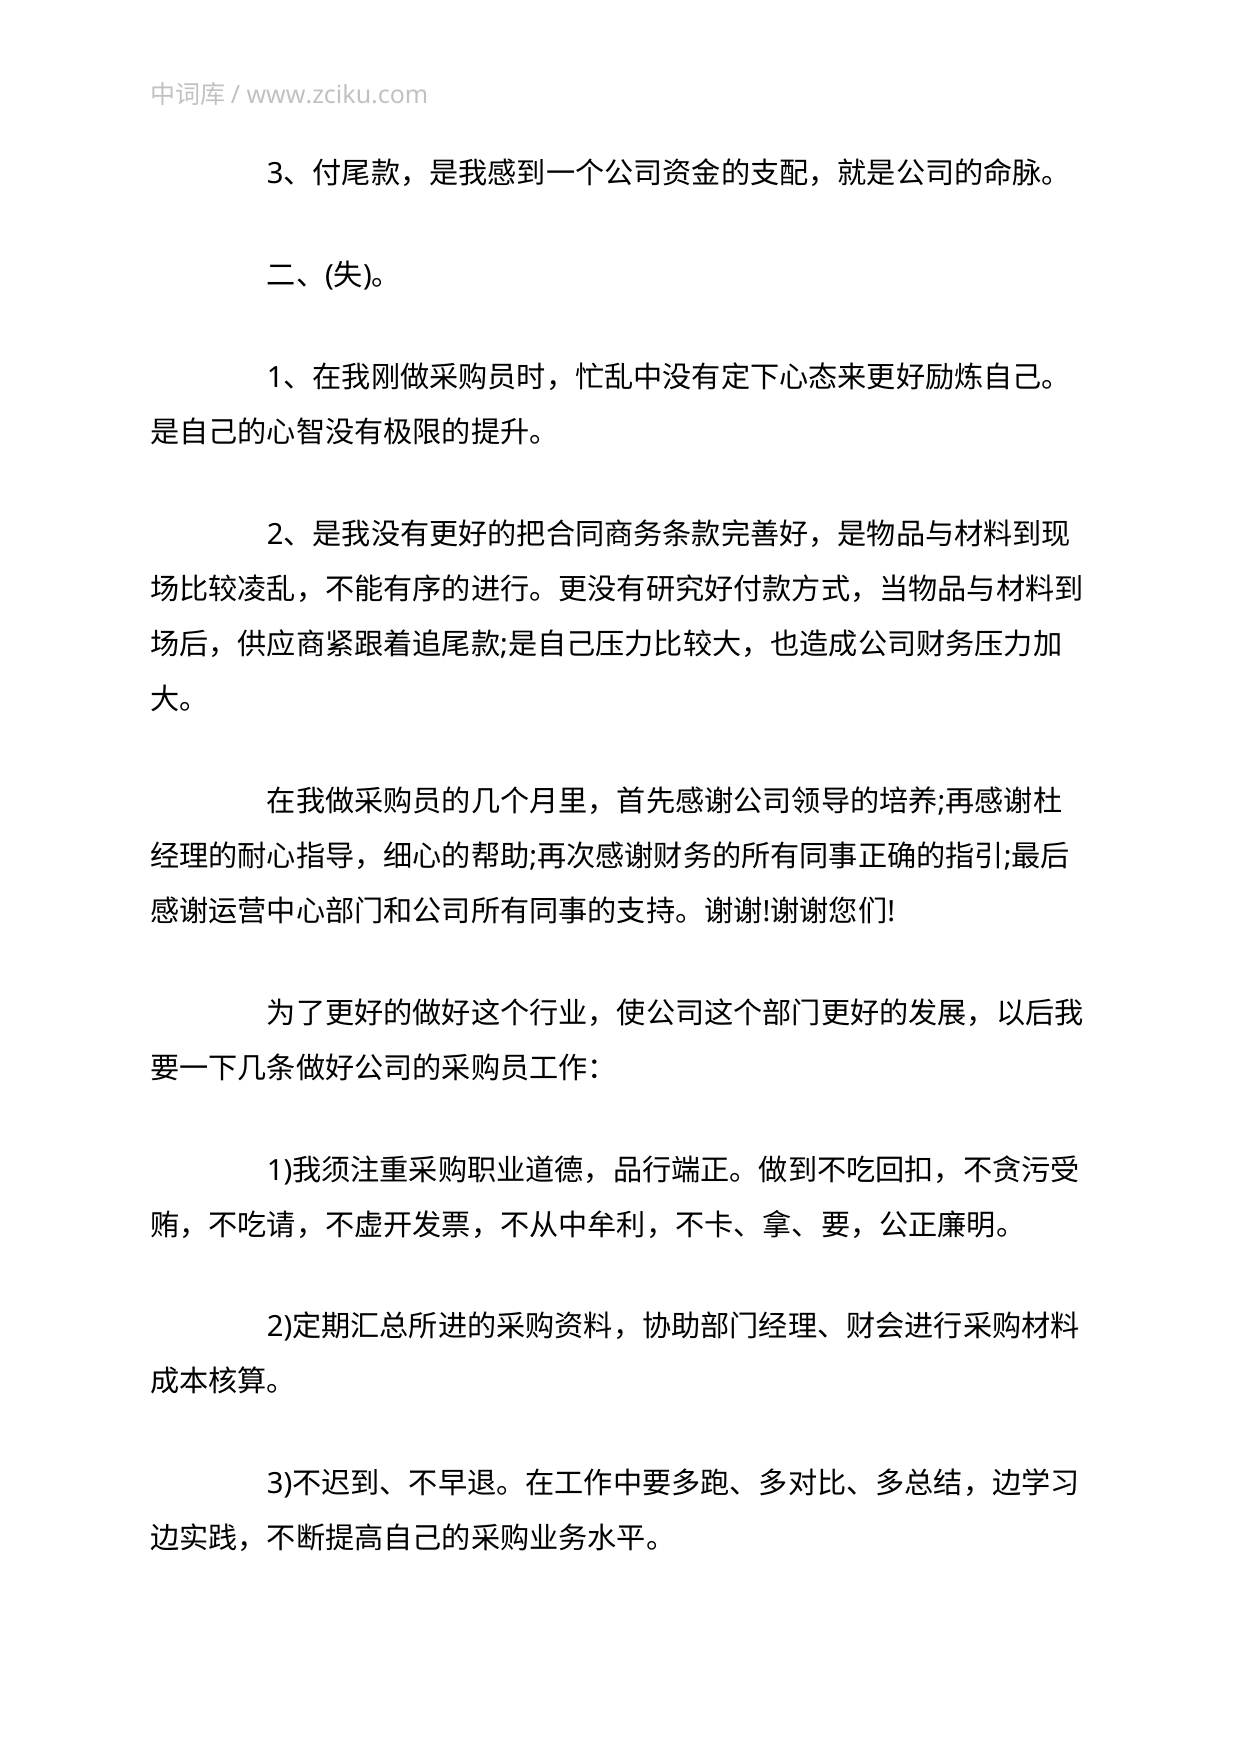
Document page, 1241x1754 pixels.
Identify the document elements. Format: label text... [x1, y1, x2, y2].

text 2、是我没有更好的把合同商务条款完善好，是物品与材料到现场比较凌乱，不能有序的进行。更没有研究好付款方式，当物品与材料到场后，供应商紧跟着追尾款;是自己压力比较大，也造成公司财务压力加大。 [150, 511, 1090, 718]
text 在我做采购员的几个月里，首先感谢公司领导的培养;再感谢杜经理的耐心指导，细心的帮助;再次感谢财务的所有同事正确的指引;最后感谢运营中心部门和公司所有同事的支持。谢谢!谢谢您们! [150, 777, 1090, 930]
text 3)不迟到、不早退。在工作中要多跑、多对比、多总结，边学习边实践，不断提高自己的采购业务水平。 [150, 1459, 1090, 1557]
text 二、(失)。 [150, 252, 1090, 294]
text 2)定期汇总所进的采购资料，协助部门经理、财会进行采购材料成本核算。 [150, 1303, 1090, 1400]
text 为了更好的做好这个行业，使公司这个部门更好的发展，以后我要一下几条做好公司的采购员工作： [150, 989, 1090, 1087]
text 1)我须注重采购职业道德，品行端正。做到不吃回扣，不贪污受贿，不吃请，不虚开发票，不从中牟利，不卡、拿、要，公正廉明。 [150, 1146, 1090, 1243]
text 1、在我刚做采购员时，忙乱中没有定下心态来更好励炼自己。是自己的心智没有极限的提升。 [150, 354, 1090, 451]
text 3、付尾款，是我感到一个公司资金的支配，就是公司的命脉。 [150, 150, 1090, 192]
